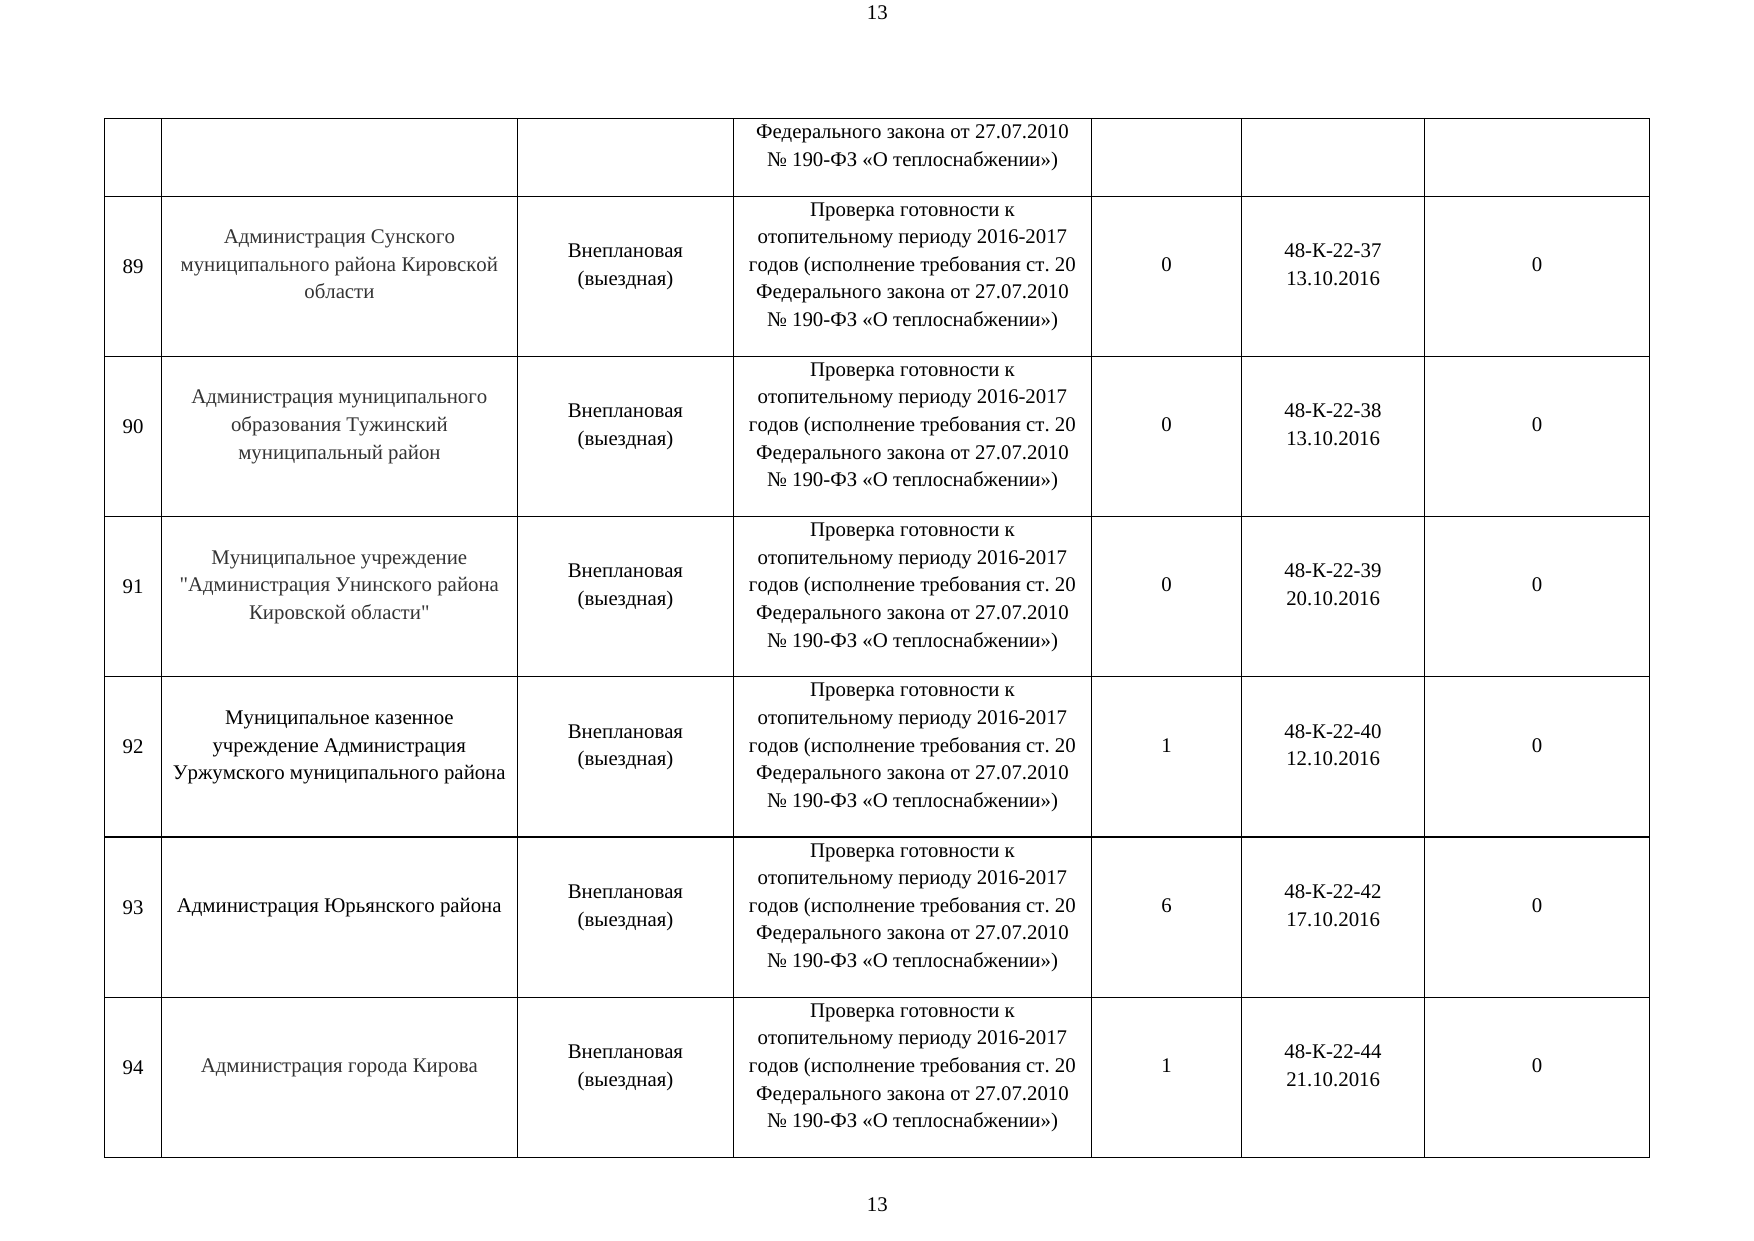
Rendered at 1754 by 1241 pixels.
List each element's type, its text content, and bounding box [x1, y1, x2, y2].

table_cell 0 [1425, 677, 1649, 836]
table_cell Внеплановая (выездная) [518, 197, 733, 356]
table_cell 6 [1092, 838, 1241, 997]
table_cell 0 [1092, 357, 1241, 516]
table_cell 0 [1425, 998, 1649, 1157]
table_cell Администрация города Кирова [162, 998, 517, 1157]
table_cell Внеплановая (выездная) [518, 838, 733, 997]
table_cell 48-К-22-39 20.10.2016 [1242, 517, 1424, 676]
table_cell 0 [1425, 119, 1649, 196]
table_cell 90 [105, 357, 161, 516]
table_cell Администрация Сунского муниципального района Кировской области [162, 197, 517, 356]
table_cell Муниципальное учреждение "Администрация Унинского района Кировской области" [162, 517, 517, 676]
table_cell 48-К-22-42 17.10.2016 [1242, 838, 1424, 997]
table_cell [734, 998, 1091, 1157]
table_cell 88 [105, 119, 161, 196]
table_cell 48-К-22-37 13.10.2016 [1242, 197, 1424, 356]
table_cell 48-К-22-40 12.10.2016 [1242, 677, 1424, 836]
table_cell 0 [1425, 197, 1649, 356]
table_cell Муниципальное казенное учреждение Администрация Уржумского муниципального района [162, 677, 517, 836]
table_cell 1 [1092, 677, 1241, 836]
table_cell 92 [105, 677, 161, 836]
table_cell 94 [105, 998, 161, 1157]
table_cell Администрация муниципального образования Тужинский муниципальный район [162, 357, 517, 516]
table_cell Внеплановая (выездная) [518, 517, 733, 676]
table_cell 0 [1092, 119, 1241, 196]
table_cell 48-К-22-38 13.10.2016 [1242, 357, 1424, 516]
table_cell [162, 119, 517, 196]
table_cell 0 [1425, 517, 1649, 676]
table_cell 0 [1425, 357, 1649, 516]
table_cell 93 [105, 838, 161, 997]
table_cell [734, 119, 1091, 196]
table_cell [518, 119, 733, 196]
table_cell 91 [105, 517, 161, 676]
table_cell 0 [1092, 517, 1241, 676]
table_cell 1 [1092, 998, 1241, 1157]
table_cell 89 [105, 197, 161, 356]
table_cell Внеплановая (выездная) [518, 357, 733, 516]
table_cell 0 [1425, 838, 1649, 997]
table_cell 48-К-22-44 21.10.2016 [1242, 998, 1424, 1157]
table_cell Внеплановая (выездная) [518, 677, 733, 836]
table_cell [518, 998, 733, 1157]
table_cell 0 [1092, 197, 1241, 356]
table_cell Администрация Юрьянского района [162, 838, 517, 997]
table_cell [1242, 119, 1424, 196]
